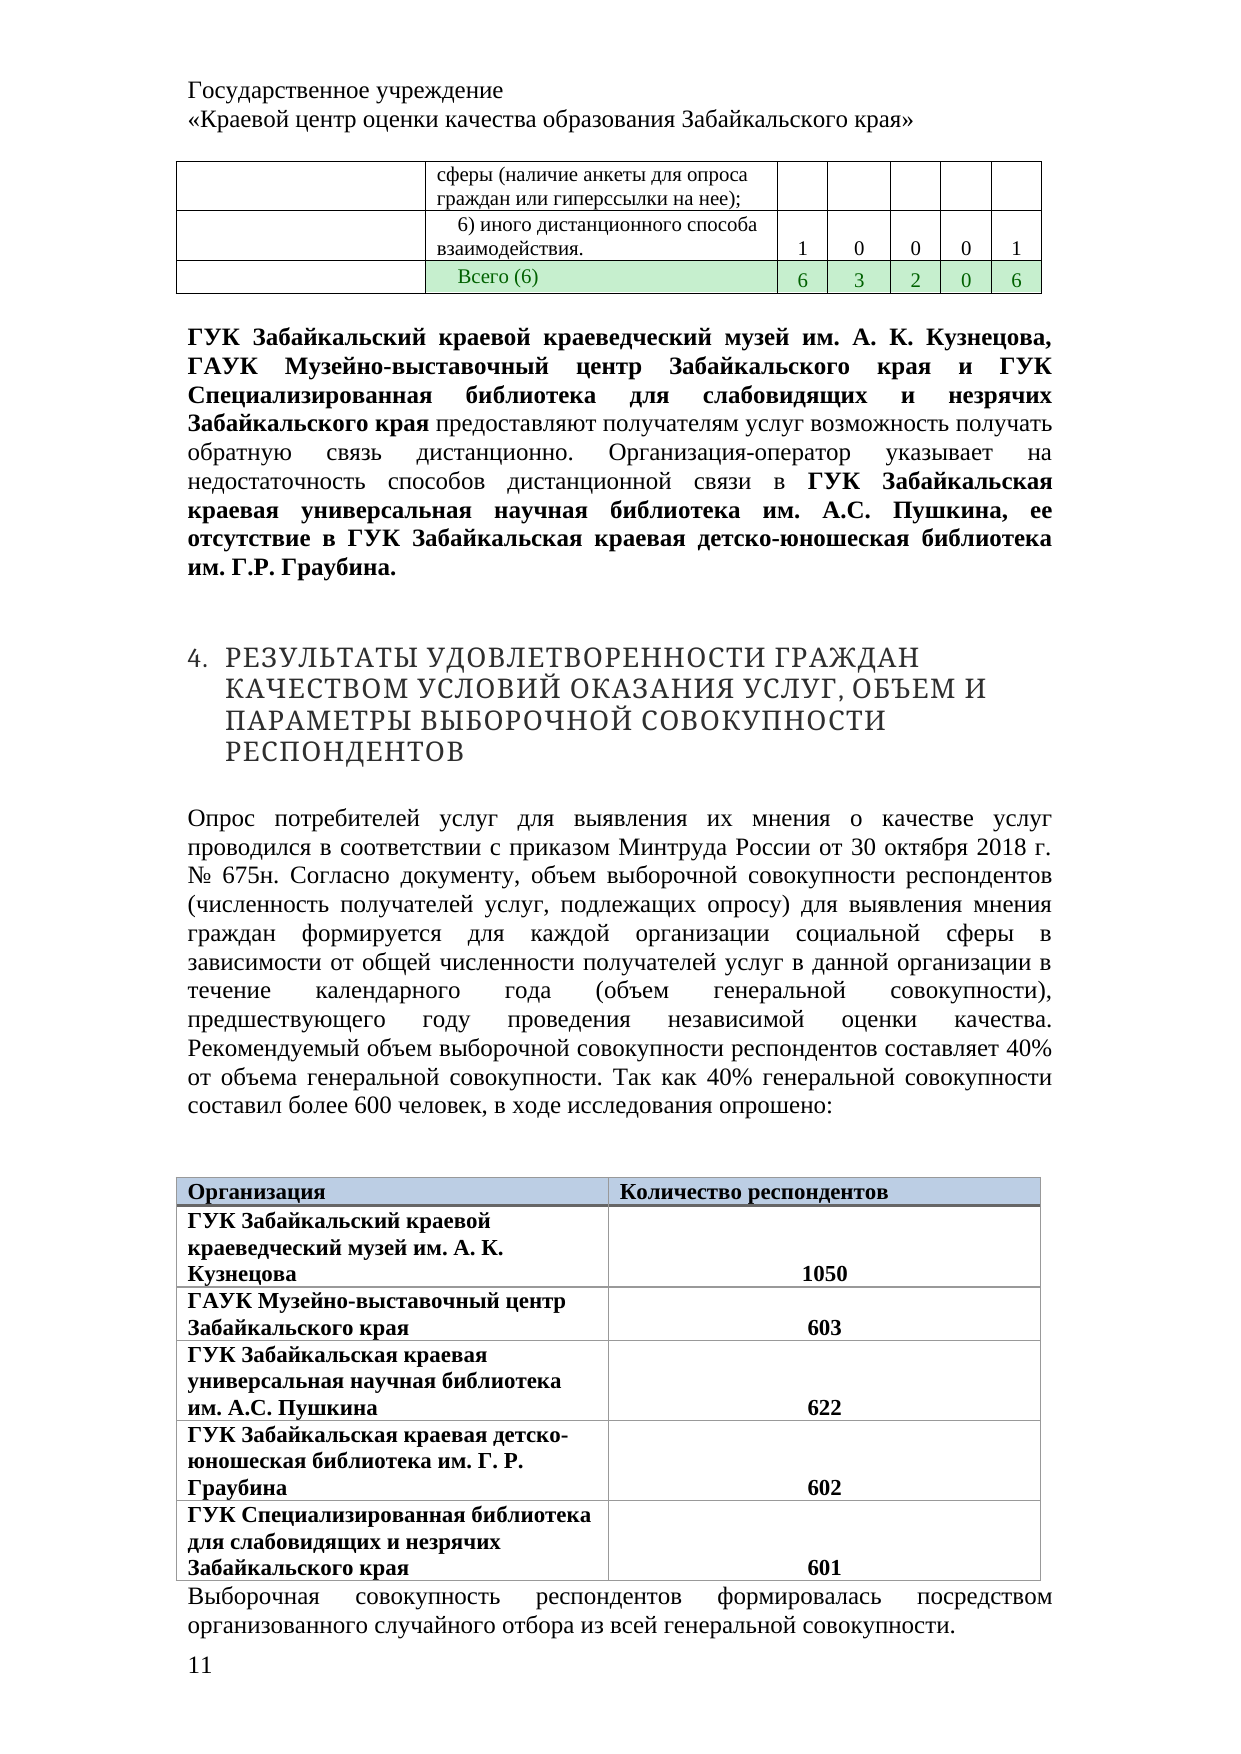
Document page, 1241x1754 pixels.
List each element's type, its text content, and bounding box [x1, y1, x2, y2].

table_cell ГУК Забайкальская краевая универсальная научная библиотека им. А.С. Пушкина [177, 1341, 608, 1420]
table_cell 1050 [609, 1207, 1040, 1286]
table_cell 0 [941, 261, 991, 292]
text ГУК Забайкальский краевой краеведческий музей им. А. К. Кузнецова, ГАУК Музейно-выставочный центр Забайкальского края и ГУК Специализированная библиотека для слабовидящих и незрячих Забайкальского края предоставляют получателям услуг возможность получать обратную связь дистанционно. Организация-оператор указывает на недостаточность способов дистанционной связи в ГУК Забайкальская краевая универсальная научная библиотека им. А.С. Пушкина, ее отсутствие в ГУК Забайкальская краевая детско-юношеская библиотека им. Г.Р. Граубина. [187, 322, 1053, 581]
table_cell [177, 261, 425, 292]
table_cell 0 [941, 162, 991, 210]
table_cell 1 [778, 211, 827, 259]
table_cell 3 [828, 261, 890, 292]
table_cell ГУК Забайкальский краевой краеведческий музей им. А. К. Кузнецова [177, 1207, 608, 1286]
table_header Количество респондентов [609, 1178, 1040, 1204]
table_cell [177, 211, 425, 259]
table_header Организация [177, 1178, 608, 1204]
table_cell 0 [891, 211, 940, 259]
table_cell 6 [778, 261, 827, 292]
table_cell 6 [992, 261, 1041, 292]
table_cell 602 [609, 1421, 1040, 1500]
table_cell 1 [992, 162, 1041, 210]
table_cell [177, 162, 425, 210]
table_cell 6) иного дистанционного способа взаимодействия. [426, 211, 777, 259]
table_cell 1 [778, 162, 827, 210]
table_cell 1 [992, 211, 1041, 259]
table_cell ГУК Забайкальская краевая детско-юношеская библиотека им. Г. Р. Граубина [177, 1421, 608, 1500]
text Опрос потребителей услуг для выявления их мнения о качестве услуг проводился в соответствии с приказом Минтруда России от 30 октября 2018 г. № 675н. Согласно документу, объем выборочной совокупности респондентов (численность получателей услуг, подлежащих опросу) для выявления мнения граждан формируется для каждой организации социальной сферы в зависимости от общей численности получателей услуг в данной организации в течение календарного года (объем генеральной совокупности), предшествующего году проведения независимой оценки качества. Рекомендуемый объем выборочной совокупности респондентов составляет 40% от объема генеральной совокупности. Так как 40% генеральной совокупности составил более 600 человек, в ходе исследования опрошено: [187, 803, 1053, 1119]
subtitle Результаты удовлетворенности граждан качеством условий оказания услуг, объем и параметры выборочной совокупности респондентов [187, 643, 1053, 768]
table_cell 601 [609, 1501, 1040, 1580]
table_cell 2 [891, 261, 940, 292]
table_cell Всего (6) [426, 261, 777, 292]
table_cell 603 [609, 1288, 1040, 1340]
table_cell ГАУК Музейно-выставочный центр Забайкальского края [177, 1288, 608, 1340]
text Выборочная совокупность респондентов формировалась посредством организованного случайного отбора из всей генеральной совокупности. [187, 1581, 1053, 1639]
table_cell 0 [891, 162, 940, 210]
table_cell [426, 162, 777, 210]
table_cell 0 [941, 211, 991, 259]
table_cell 622 [609, 1341, 1040, 1420]
table_cell 0 [828, 211, 890, 259]
table_cell 0 [828, 162, 890, 210]
table_cell ГУК Специализированная библиотека для слабовидящих и незрячих Забайкальского края [177, 1501, 608, 1580]
